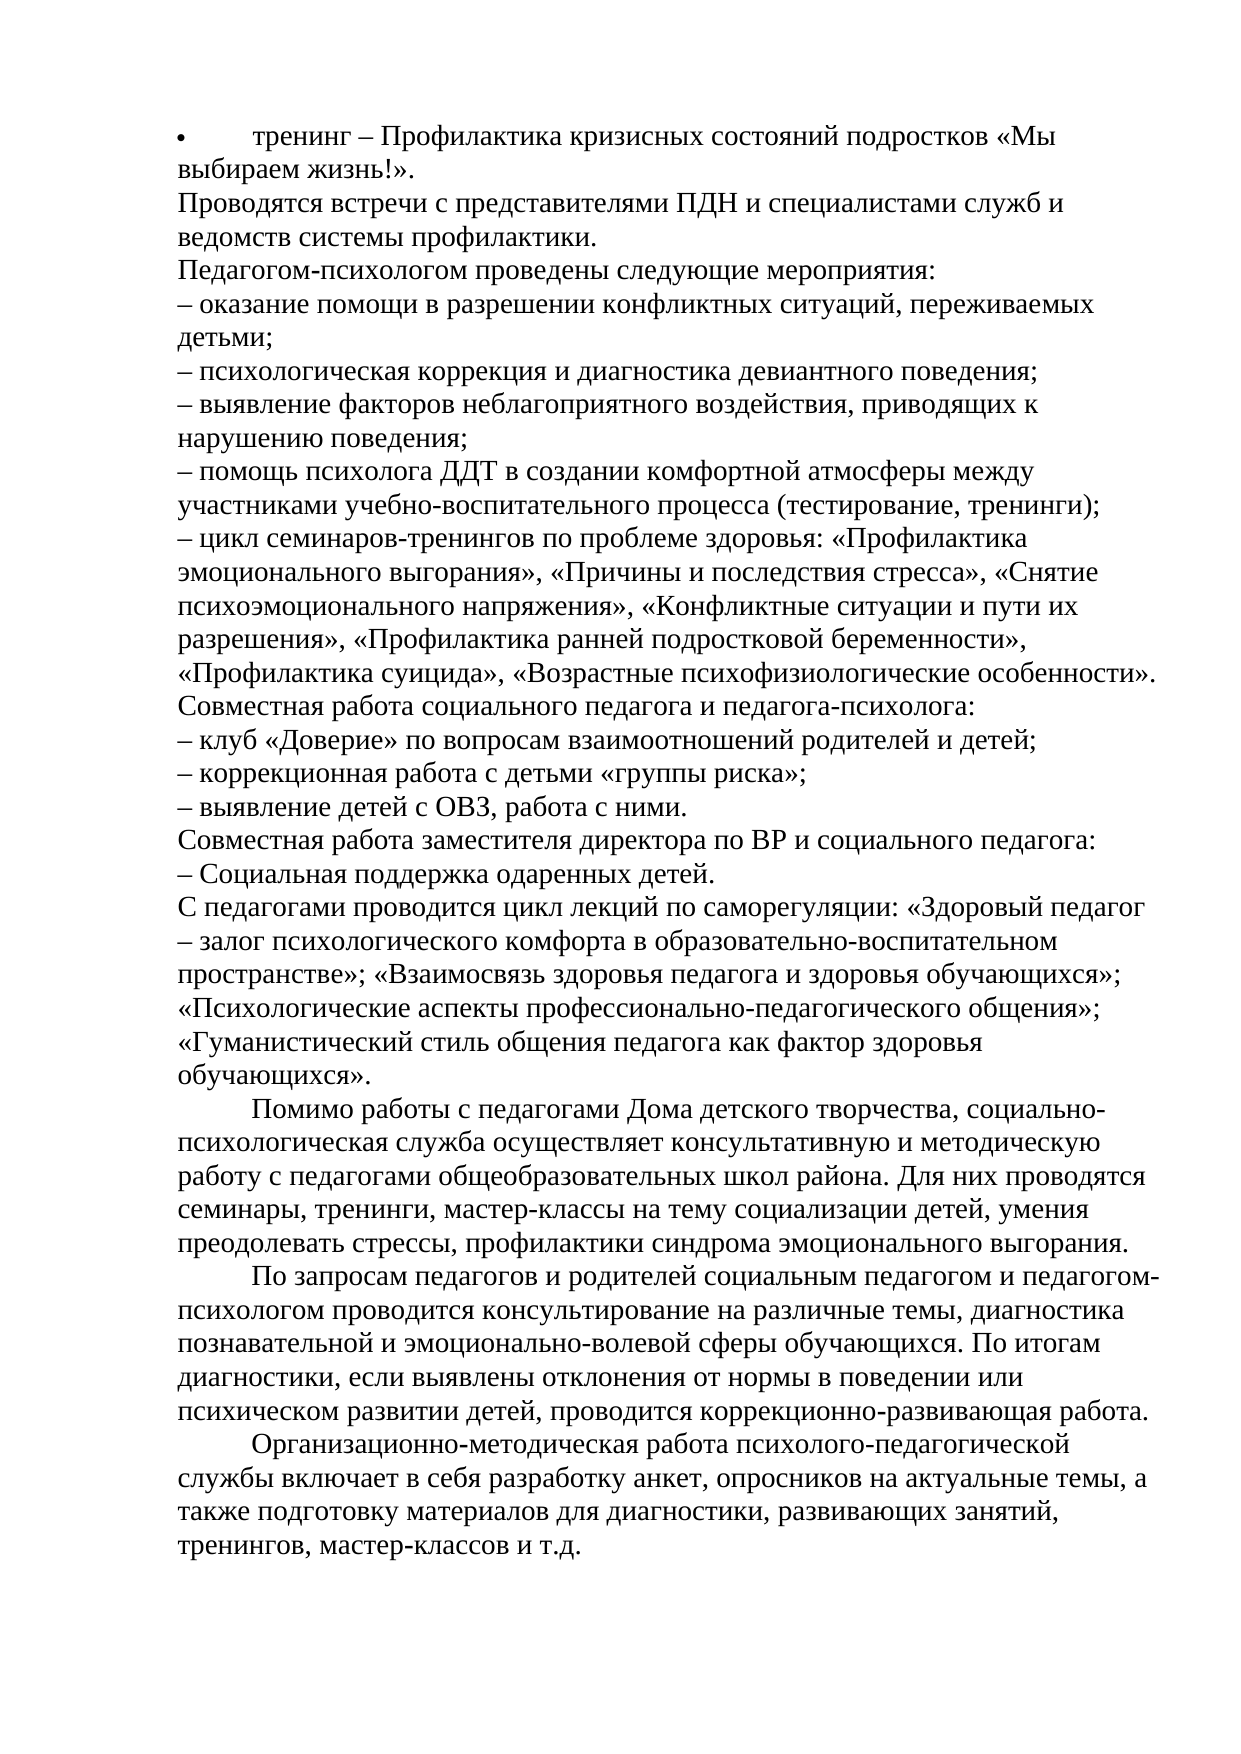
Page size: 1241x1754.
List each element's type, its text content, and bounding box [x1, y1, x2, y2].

text Организационно-методическая работа психолого-педагогической службы включает в себя разработку анкет, опросников на актуальные темы, а также подготовку материалов для диагностики, развивающих занятий, тренингов, мастер-классов и т.д. [177, 1426, 1167, 1560]
text С педагогами проводится цикл лекций по саморегуляции: «Здоровый педагог – залог психологического комфорта в образовательно-воспитательном пространстве»; «Взаимосвязь здоровья педагога и здоровья обучающихся»; «Психологические аспекты профессионально-педагогического общения»; «Гуманистический стиль общения педагога как фактор здоровья обучающихся». [177, 889, 1167, 1091]
text – коррекционная работа с детьми «группы риска»; [177, 755, 1167, 789]
text Совместная работа социального педагога и педагога-психолога: [177, 688, 1167, 722]
text – цикл семинаров-тренингов по проблеме здоровья: «Профилактика эмоционального выгорания», «Причины и последствия стресса», «Снятие психоэмоционального напряжения», «Конфликтные ситуации и пути их разрешения», «Профилактика ранней подростковой беременности», «Профилактика суицида», «Возрастные психофизиологические особенности». [177, 521, 1167, 688]
text – Социальная поддержка одаренных детей. [177, 856, 1167, 889]
text – психологическая коррекция и диагностика девиантного поведения; [177, 353, 1167, 386]
text – выявление детей с ОВЗ, работа с ними. [177, 789, 1167, 822]
text – помощь психолога ДДТ в создании комфортной атмосферы между участниками учебно-воспитательного процесса (тестирование, тренинги); [177, 453, 1167, 521]
text – клуб «Доверие» по вопросам взаимоотношений родителей и детей; [177, 722, 1167, 755]
list тренинг – Профилактика кризисных состояний подростков «Мы выбираем жизнь!». [177, 118, 1167, 185]
text Совместная работа заместителя директора по ВР и социального педагога: [177, 822, 1167, 856]
text – оказание помощи в разрешении конфликтных ситуаций, переживаемых детьми; [177, 286, 1167, 353]
text По запросам педагогов и родителей социальным педагогом и педагогом-психологом проводится консультирование на различные темы, диагностика познавательной и эмоционально-волевой сферы обучающихся. По итогам диагностики, если выявлены отклонения от нормы в поведении или психическом развитии детей, проводится коррекционно-развивающая работа. [177, 1258, 1167, 1426]
text – выявление факторов неблагоприятного воздействия, приводящих к нарушению поведения; [177, 386, 1167, 453]
text Педагогом-психологом проведены следующие мероприятия: [177, 252, 1167, 286]
text Проводятся встречи с представителями ПДН и специалистами служб и ведомств системы профилактики. [177, 185, 1167, 252]
text Помимо работы с педагогами Дома детского творчества, социально-психологическая служба осуществляет консультативную и методическую работу с педагогами общеобразовательных школ района. Для них проводятся семинары, тренинги, мастер-классы на тему социализации детей, умения преодолевать стрессы, профилактики синдрома эмоционального выгорания. [177, 1091, 1167, 1258]
